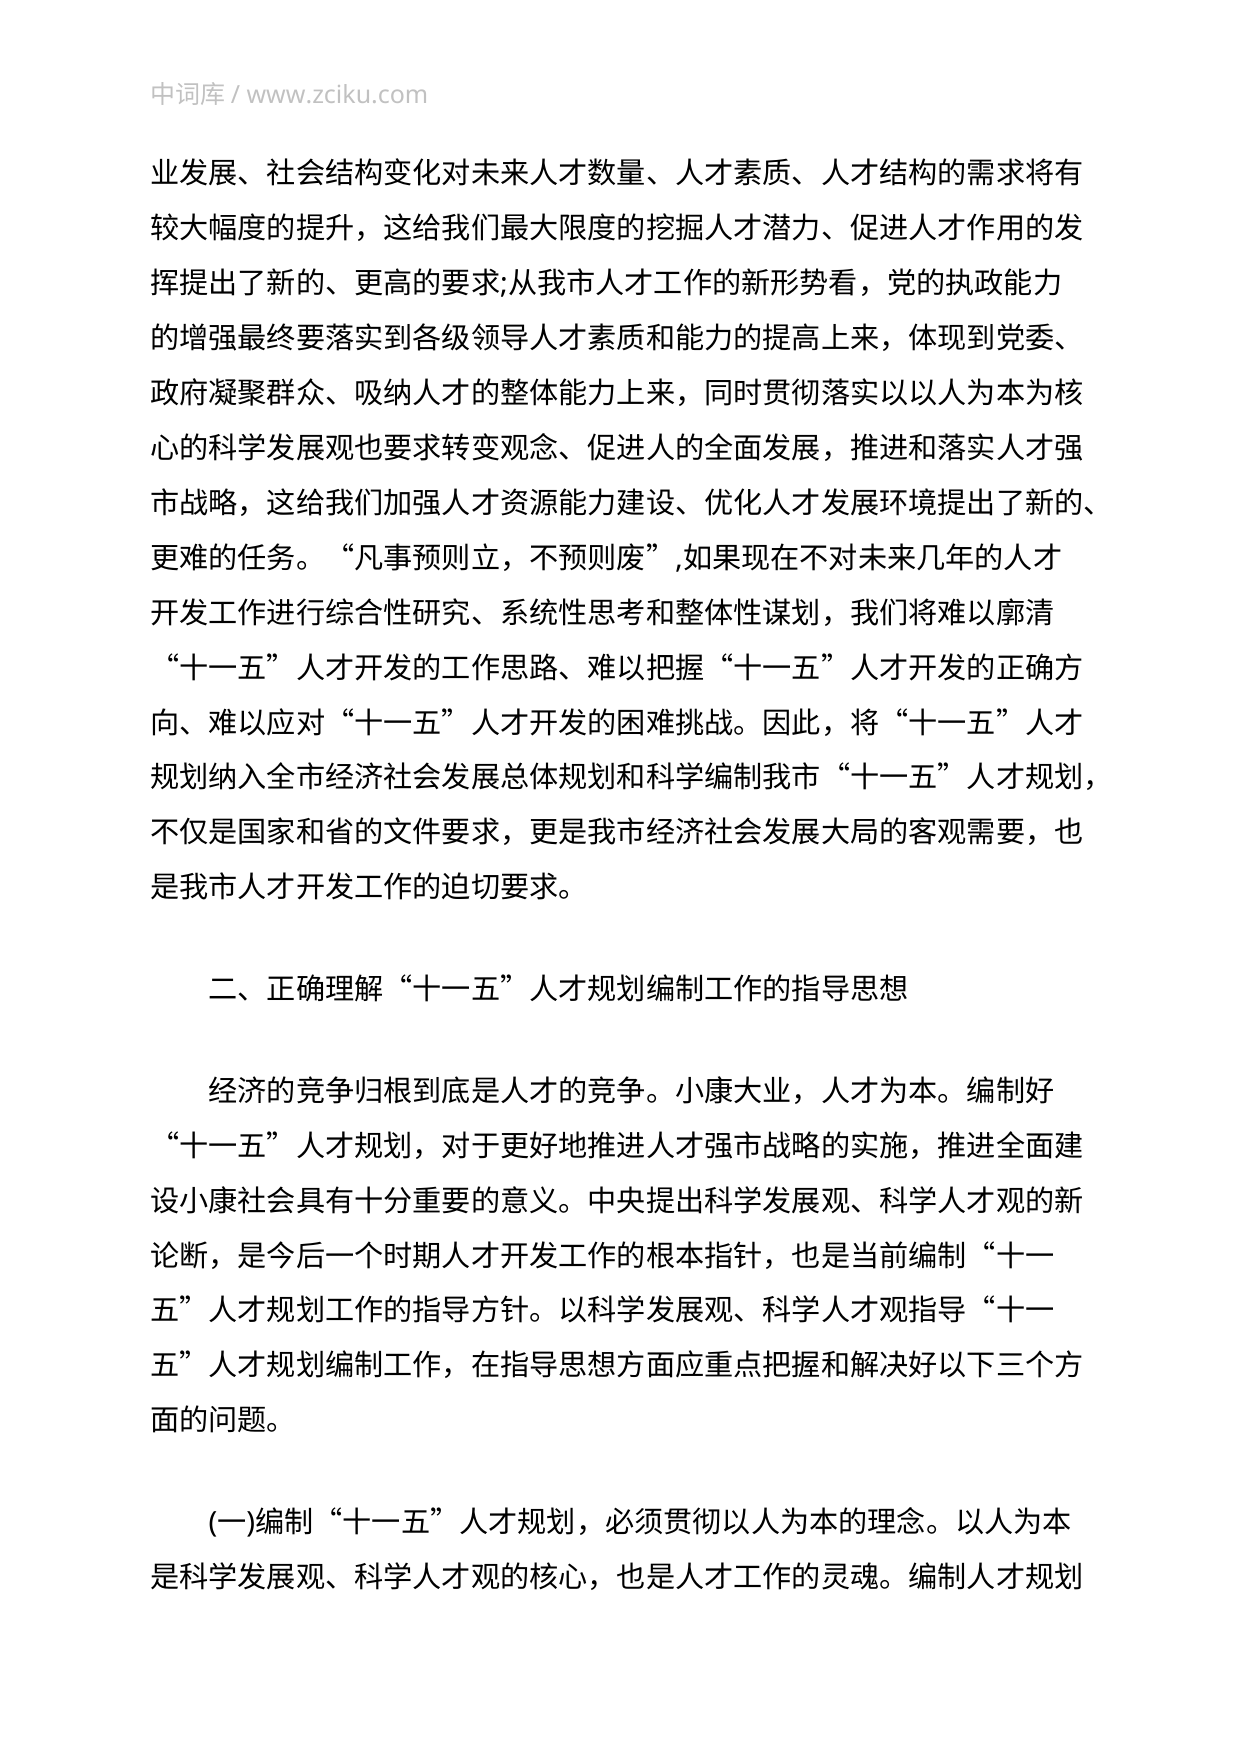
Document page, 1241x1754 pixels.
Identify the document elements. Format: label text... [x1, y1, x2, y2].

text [150, 150, 1090, 906]
text 经济的竞争归根到底是人才的竞争。小康大业，人才为本。编制好“十一五”人才规划，对于更好地推进人才强市战略的实施，推进全面建设小康社会具有十分重要的意义。中央提出科学发展观、科学人才观的新论断，是今后一个时期人才开发工作的根本指针，也是当前编制“十一五”人才规划工作的指导方针。以科学发展观、科学人才观指导“十一五”人才规划编制工作，在指导思想方面应重点把握和解决好以下三个方面的问题。 [150, 1067, 1090, 1439]
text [150, 1498, 1090, 1596]
text 二、正确理解“十一五”人才规划编制工作的指导思想 [150, 966, 1090, 1008]
